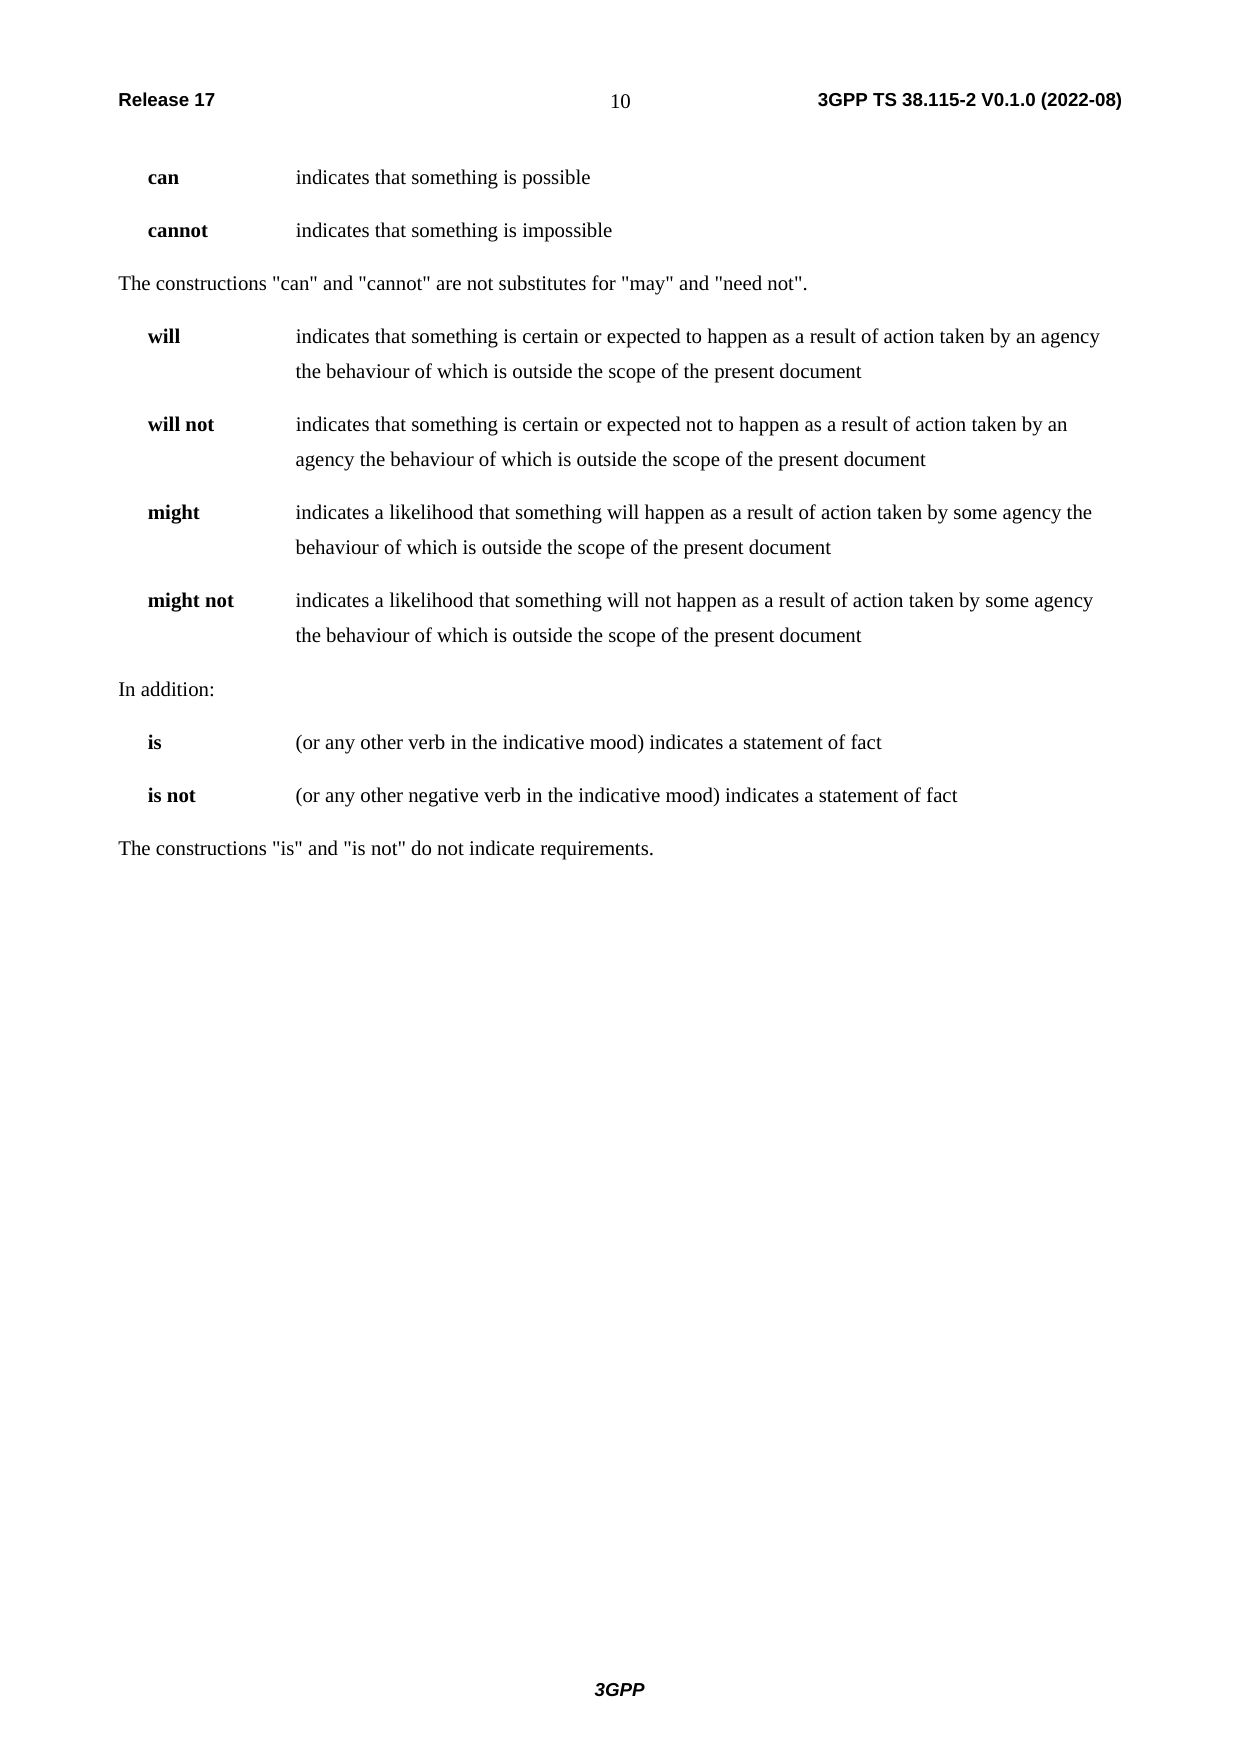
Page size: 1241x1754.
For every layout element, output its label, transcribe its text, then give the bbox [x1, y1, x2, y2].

text is not (or any other negative verb in the indicative mood) indicates a statement of fact [148, 778, 1122, 811]
text The constructions "is" and "is not" do not indicate requirements. [118, 832, 1122, 864]
text will not indicates that something is certain or expected not to happen as a result of action taken by an agency the behaviour of which is outside the scope of the present document [148, 408, 1122, 475]
text is (or any other verb in the indicative mood) indicates a statement of fact [148, 725, 1122, 758]
text cannot indicates that something is impossible [148, 213, 1122, 246]
text might not indicates a likelihood that something will not happen as a result of action taken by some agency the behaviour of which is outside the scope of the present document [148, 584, 1122, 652]
text The constructions "can" and "cannot" are not substitutes for "may" and "need not". [118, 267, 1122, 299]
text can indicates that something is possible [148, 160, 1122, 193]
text will indicates that something is certain or expected to happen as a result of action taken by an agency the behaviour of which is outside the scope of the present document [148, 320, 1122, 387]
text might indicates a likelihood that something will happen as a result of action taken by some agency the behaviour of which is outside the scope of the present document [148, 496, 1122, 563]
text In addition: [118, 672, 1122, 705]
